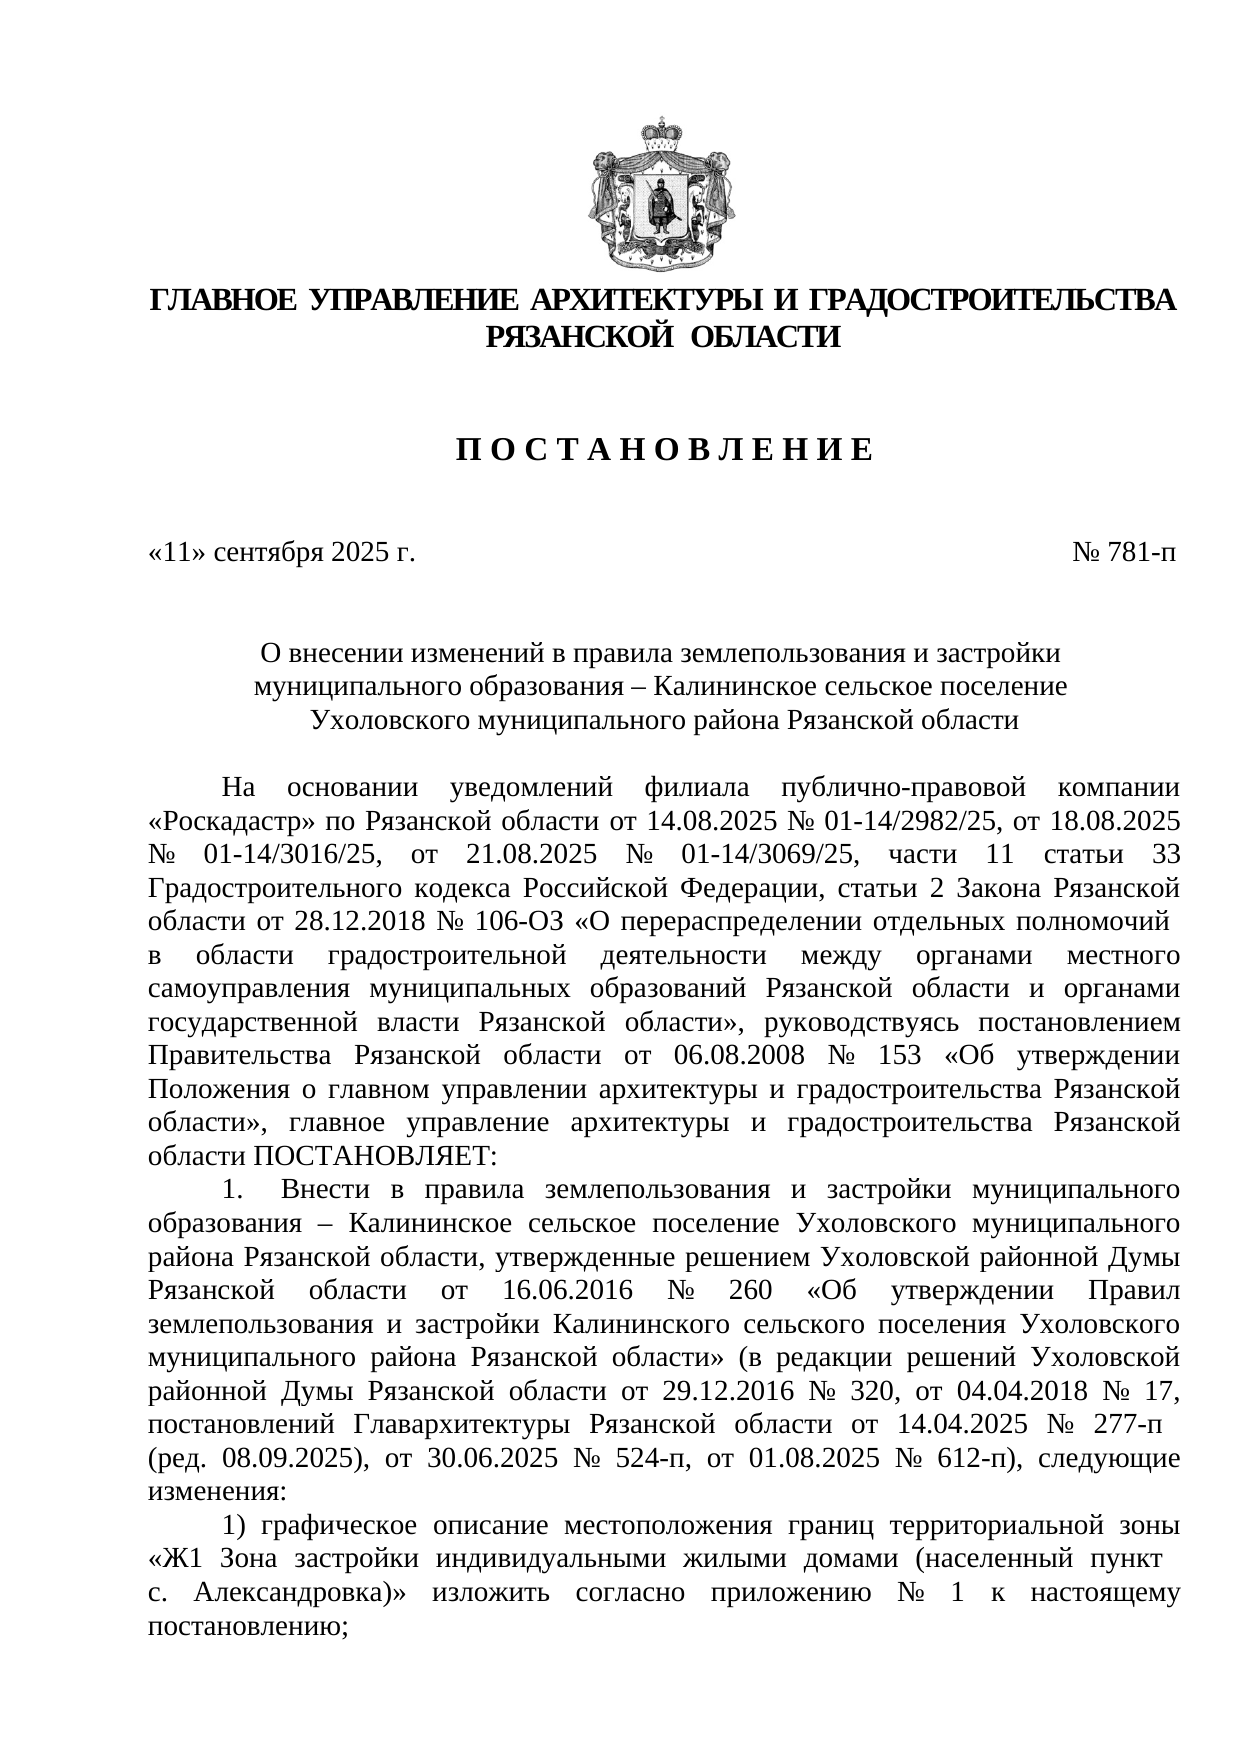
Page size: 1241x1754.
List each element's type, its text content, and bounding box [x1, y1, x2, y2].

text На основании уведомлений филиала публично-правовой компании «Роскадастр» по Рязанской области от 14.08.2025 № 01-14/2982/25, от 18.08.2025 № 01-14/3016/25, от 21.08.2025 № 01-14/3069/25, части 11 статьи 33 Градостроительного кодекса Российской Федерации, статьи 2 Закона Рязанской области от 28.12.2018 № 106-ОЗ «О перераспределении отдельных полномочий в области градостроительной деятельности между органами местного самоуправления муниципальных образований Рязанской области и органами государственной власти Рязанской области», руководствуясь постановлением Правительства Рязанской области от 06.08.2008 № 153 «Об утверждении Положения о главном управлении архитектуры и градостроительства Рязанской области», главное управление архитектуры и градостроительства Рязанской области ПОСТАНОВЛЯЕТ: [148, 769, 1181, 1172]
text О внесении изменений в правила землепользования и застройки муниципального образования – Калининское сельское поселение Ухоловского муниципального района Рязанской области [148, 635, 1181, 736]
text РЯЗАНСКОЙ ОБЛАСТИ [148, 318, 1181, 355]
text 1) графическое описание местоположения границ территориальной зоны «Ж1 Зона застройки индивидуальными жилыми домами (населенный пункт с. Александровка)» изложить согласно приложению № 1 к настоящему постановлению; [148, 1507, 1181, 1641]
list Внести в правила землепользования и застройки муниципального образования – Калининское сельское поселение Ухоловского муниципального района Рязанской области, утвержденные решением Ухоловской районной Думы Рязанской области от 16.06.2016 № 260 «Об утверждении Правил землепользования и застройки Калининского сельского поселения Ухоловского муниципального района Рязанской области» (в редакции решений Ухоловской районной Думы Рязанской области от 29.12.2016 № 320, от 04.04.2018 № 17, постановлений Главархитектуры Рязанской области от 14.04.2025 № 277-п (ред. 08.09.2025), от 30.06.2025 № 524-п, от 01.08.2025 № 612-п), следующие изменения: [148, 1172, 1181, 1239]
text П О С Т А Н О В Л Е Н И Е [148, 429, 1181, 467]
list Внести в правила землепользования и застройки муниципального образования – Калининское сельское поселение Ухоловского муниципального района Рязанской области, утвержденные решением Ухоловской районной Думы Рязанской области от 16.06.2016 № 260 «Об утверждении Правил землепользования и застройки Калининского сельского поселения Ухоловского муниципального района Рязанской области» (в редакции решений Ухоловской районной Думы Рязанской области от 29.12.2016 № 320, от 04.04.2018 № 17, постановлений Главархитектуры Рязанской области от 14.04.2025 № 277-п (ред. 08.09.2025), от 30.06.2025 № 524-п, от 01.08.2025 № 612-п), следующие изменения: [148, 1406, 1181, 1507]
text «11» сентября 2025 г. № 781-п [148, 534, 1181, 568]
picture [587, 112, 742, 275]
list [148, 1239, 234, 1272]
text ГЛАВНОЕ УПРАВЛЕНИЕ АРХИТЕКТУРЫ И ГРАДОСТРОИТЕЛЬСТВА [148, 281, 1181, 318]
